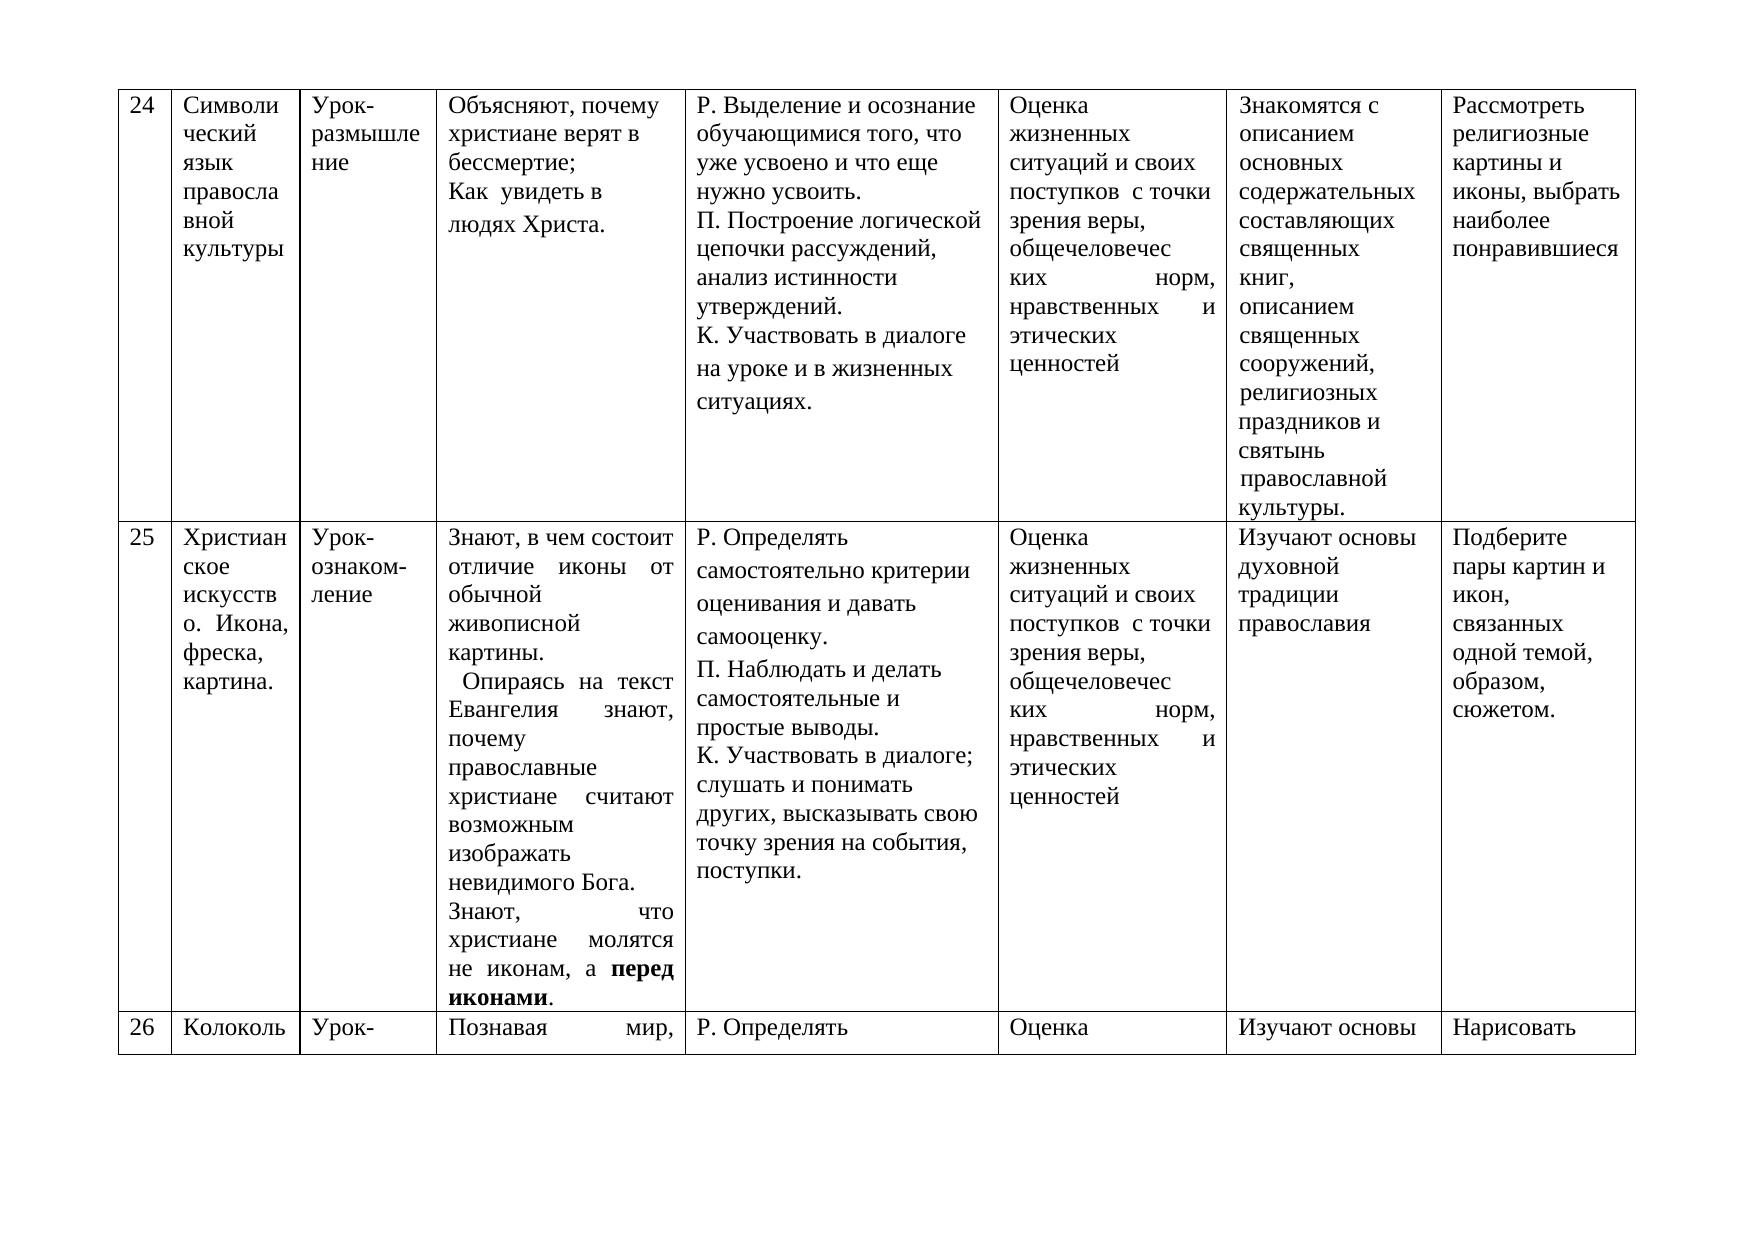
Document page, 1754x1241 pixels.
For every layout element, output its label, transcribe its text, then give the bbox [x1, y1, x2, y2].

table_cell Р. Выделение и осознание обучающимися того, что уже усвоено и что еще нужно усвоить. П. Построение логической цепочки рассуждений, анализ истинности утверждений. К. Участвовать в диалоге на уроке и в жизненных ситуациях. [686, 90, 998, 521]
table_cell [1442, 1012, 1635, 1054]
table_cell Рассмотреть религиозные картины и иконы, выбрать наиболее понравившиеся [1442, 90, 1635, 521]
table_cell Знают, в чем состоит отличие иконы от обычной живописной картины. Опираясь на текст Евангелия знают, почему православные христиане считают возможным изображать невидимого Бога. Знают, что христиане молятся не иконам, а перед иконами. [437, 522, 685, 1011]
table_cell 26 [119, 1012, 171, 1054]
table_cell Христианское искусство. Икона, фреска, картина. [172, 522, 299, 1011]
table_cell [999, 90, 1226, 521]
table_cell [1227, 1012, 1441, 1054]
table_cell Знакомятся с описанием основных содержательных составляющих священных книг, описанием священных сооружений, религиозных праздников и святынь православной культуры. [1227, 90, 1441, 521]
table_cell Объясняют, почему христиане верят в бессмертие; Как увидеть в людях Христа. [437, 90, 685, 521]
table_cell Урок-ознаком-ление [301, 522, 436, 1011]
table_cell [172, 1012, 299, 1054]
table_cell Урок-размышление [301, 90, 436, 521]
table_cell 25 [119, 522, 171, 1011]
table_cell Изучают основы духовной традиции православия [1227, 522, 1441, 1011]
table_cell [686, 1012, 998, 1054]
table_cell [437, 1012, 685, 1054]
table_cell Урок-ознаком-ление [301, 1012, 436, 1054]
table_cell Подберите пары картин и икон, связанных одной темой, образом, сюжетом. [1442, 522, 1635, 1011]
table_cell Оценка жизненных ситуаций и своих поступков с точки зрения веры, общечеловечес ких норм, нравственных и этических ценностей [999, 522, 1226, 1011]
table_cell Символический язык православной культуры [172, 90, 299, 521]
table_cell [999, 1012, 1226, 1054]
table_cell 24 [119, 90, 171, 521]
